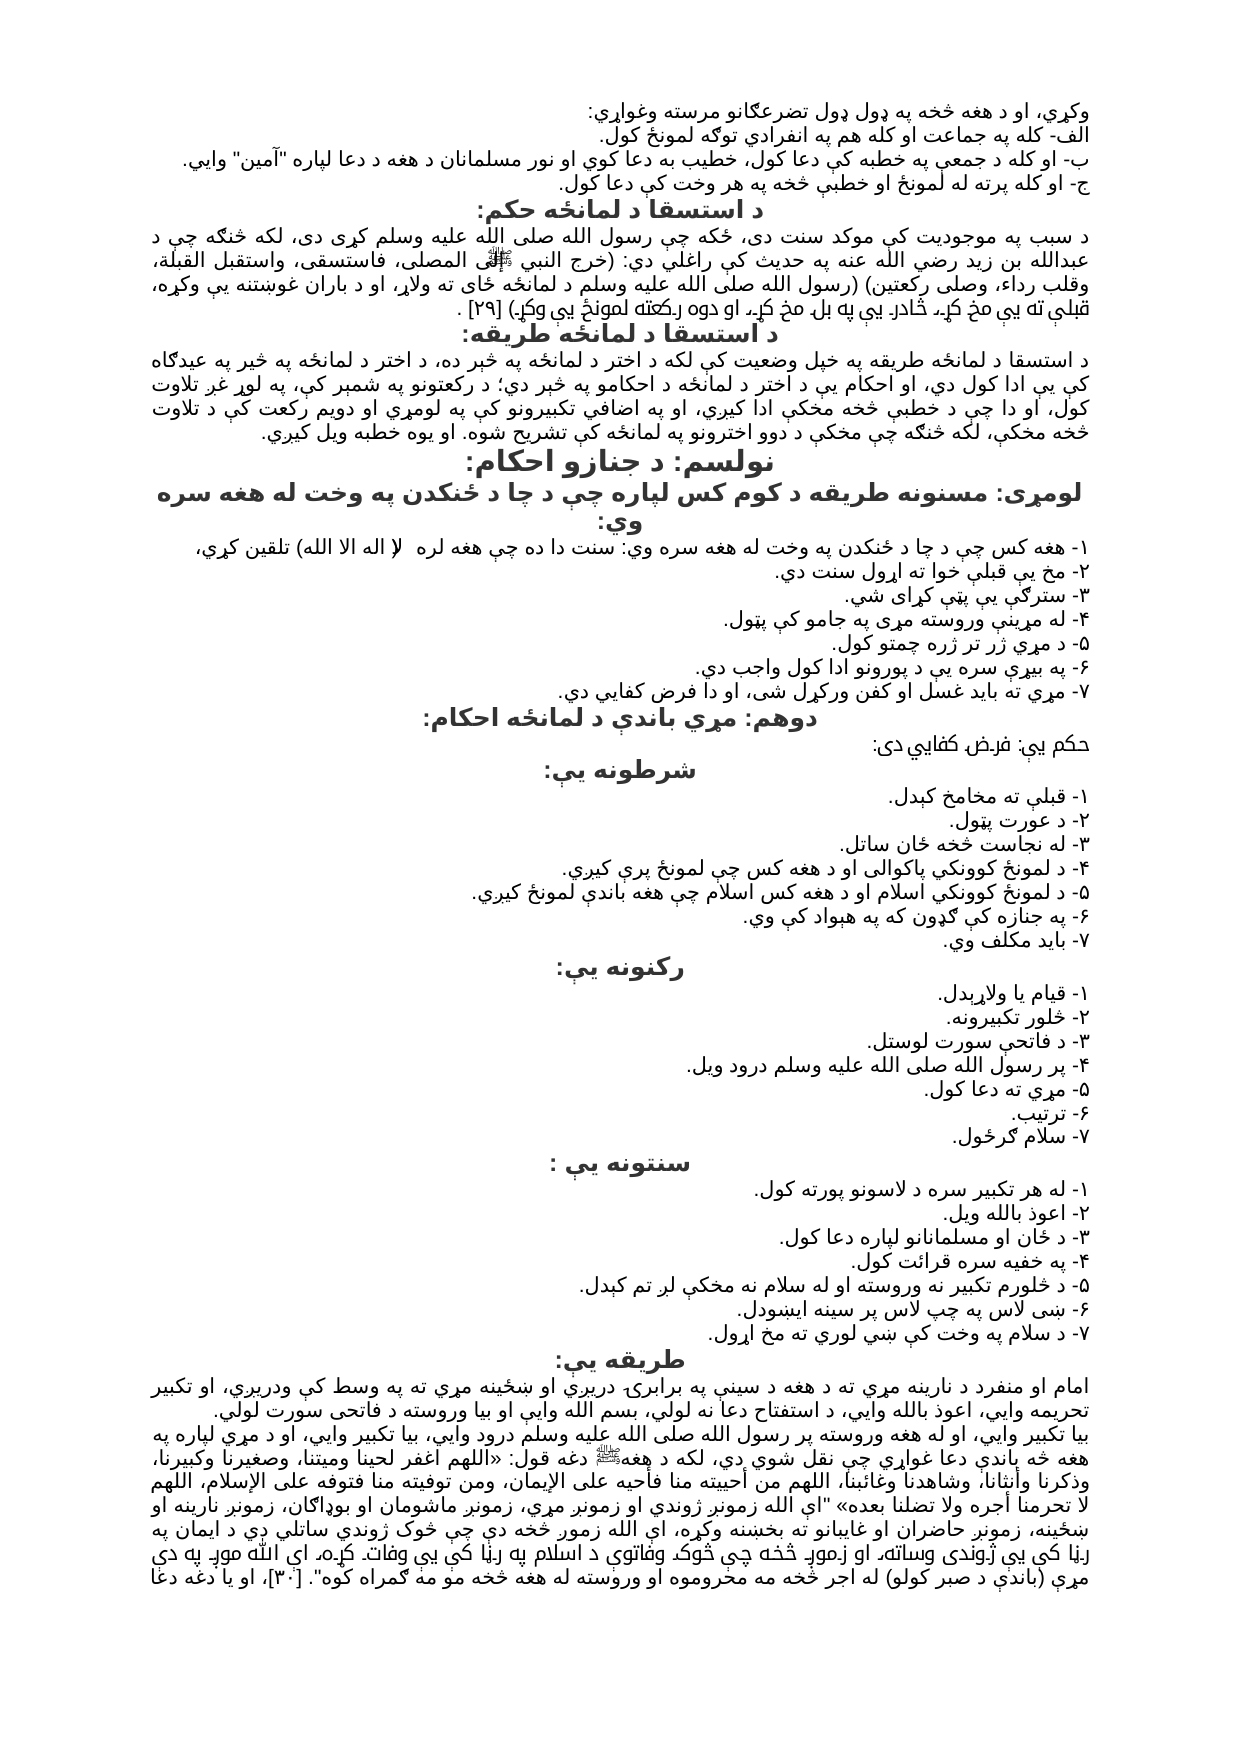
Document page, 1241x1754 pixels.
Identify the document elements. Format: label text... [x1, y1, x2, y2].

text ۳- سترګې یې پټې کړای شي. [150, 583, 1090, 607]
text ۴- له مړينې وروسته مړی په جامو کې پټول. [150, 607, 1090, 631]
text ۴- پر رسول الله صلی الله علیه وسلم درود ویل. [150, 1052, 1090, 1076]
text ۱- قبلې ته مخامخ کېدل. [150, 784, 1090, 808]
subtitle ‫نولسم: د جنازو احکام: [150, 444, 1090, 477]
text ۳- د ځان او مسلمانانو لپاره دعا کول. [150, 1225, 1090, 1249]
text د استسقا د لمانځه طریقه په خپل وضعیت کې لکه د اختر د لمانځه په څېر ده، د اختر د لمانځه په څير په عیدګاه کې يې ادا کول دي، او احکام يې د اختر د لمانځه د احکامو په څېر دي؛ د رکعتونو په شمېر کې، په لوړ غږ تلاوت کول، او دا چې د خطبې څخه مخکې ادا کیږي، او په اضافي تکبیرونو کې په لومړي او دویم رکعت کې د تلاوت څخه مخکې، لکه څنګه چې مخکې د دوو اخترونو په لمانځه کې تشریح شوه. او یوه خطبه ویل کیږي. [150, 348, 1090, 444]
subtitle ‫د استسقا د لمانځه حکم: [150, 195, 1090, 223]
text ۶- ښی لاس په چپ لاس پر سينه ايښودل. [150, 1297, 1090, 1321]
subtitle ‫لومړی: مسنونه طریقه د کوم کس لپاره چې د چا د ځنکدن په وخت له هغه سره وي: [150, 477, 1090, 535]
subtitle ‫د استسقا د لمانځه طریقه: [150, 319, 1090, 348]
text امام او منفرد د نارینه مړي ته د هغه د سينې په برابرۍ دریږي او ښځینه مړي ته په وسط کې ودريږي، او تکبیر تحریمه وايي، اعوذ بالله وایي، د استفتاح دعا نه لولي، بسم الله وایې او بیا وروسته د فاتحی سورت لولي. [150, 1373, 1090, 1421]
text ۲- څلور تکبیرونه. [150, 1004, 1090, 1028]
text ۷- مړي ته باید غسل او کفن ورکړل شی، او دا فرض کفایي دي. [150, 679, 1090, 703]
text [150, 99, 1090, 123]
subtitle ‫سنتونه یې : [150, 1148, 1090, 1177]
text ۴- په خفیه سره قرائت کول. [150, 1249, 1090, 1273]
text ج- او کله پرته له لمونځ او خطبې څخه په هر وخت کې دعا کول. [150, 171, 1090, 195]
subtitle ‫شرطونه یې: [150, 755, 1090, 784]
subtitle ‫دوهم: مړي باندې د لمانځه احکام: [150, 703, 1090, 731]
text ۵- د څلورم تکبیر نه وروسته او له سلام نه مخکې لږ تم کېدل. [150, 1273, 1090, 1297]
text ۳- د فاتحې سورت لوستل. [150, 1028, 1090, 1052]
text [150, 1421, 1090, 1589]
text حکم يې: فرض کفايي دی: [150, 731, 1090, 755]
text ۵- مړي ته دعا کول. [150, 1076, 1090, 1100]
text الف- کله په جماعت او کله هم په انفرادي توګه لمونځ کول. [150, 123, 1090, 147]
text ۶- ترتیب. [150, 1100, 1090, 1124]
text ۱- هغه کس چې د چا د ځنکدن په وخت له هغه سره وي: سنت دا ده چې هغه لره (لا اله الا الله) تلقین کړي، [150, 535, 1090, 559]
text ۳- له نجاست څخه ځان ساتل. [150, 832, 1090, 856]
text ۴- د لمونځ کوونکي پاکوالی او د هغه کس چې لمونځ پرې کیږي. [150, 856, 1090, 880]
text ۷- د سلام په وخت کې ښي لوري ته مخ اړول. [150, 1321, 1090, 1345]
text ۷- باید مکلف وي. [150, 928, 1090, 952]
text ۷- سلام ګرځول. [150, 1124, 1090, 1148]
text ۶- په جنازه کې ګډون که په هېواد کې وي. [150, 904, 1090, 928]
text ۱- قیام یا ولاړېدل. [150, 981, 1090, 1004]
subtitle ‫طریقه یې: [150, 1345, 1090, 1373]
text ۲- د عورت پټول. [150, 808, 1090, 832]
text ۱- له هر تکبیر سره د لاسونو پورته کول. [150, 1177, 1090, 1201]
text ۵- د لمونځ کوونکي اسلام او د هغه کس اسلام چې هغه باندې لمونځ کیږي. [150, 880, 1090, 904]
text ۵- د مړي ژر تر ژره چمتو کول. [150, 631, 1090, 655]
text ۲- اعوذ بالله ویل. [150, 1201, 1090, 1225]
text ۶- په بیړې سره یې د پورونو ادا کول واجب دي. [150, 655, 1090, 679]
subtitle ‫رکنونه یې: [150, 952, 1090, 981]
text ۲- مخ یې قبلې خوا ته اړول سنت دي. [150, 559, 1090, 583]
text د سبب په موجودیت کې موکد سنت دی، ځکه چې رسول الله صلی الله علیه وسلم کړی دی، لکه څنګه چې د عبدالله بن زید رضي الله عنه په حدیث کې راغلي دي: (خرج النبي ﷺ إلى المصلى، فاستسقى، واستقبل القبلة، وقلب رداء، وصلى ركعتين) (رسول الله صلی الله علیه وسلم د لمانځه ځای ته ولاړ، او د باران غوښتنه یې وکړه، قبلې ته یې مخ کړ، څادر یې په بل مخ کړ، او دوه رکعته لمونځ یې وکړ) [۲۹] . [150, 223, 1090, 319]
text ب- او کله د جمعې په خطبه کې دعا کول، خطیب به دعا کوي او نور مسلمانان د هغه د دعا لپاره "آمين" وايي. [150, 147, 1090, 171]
